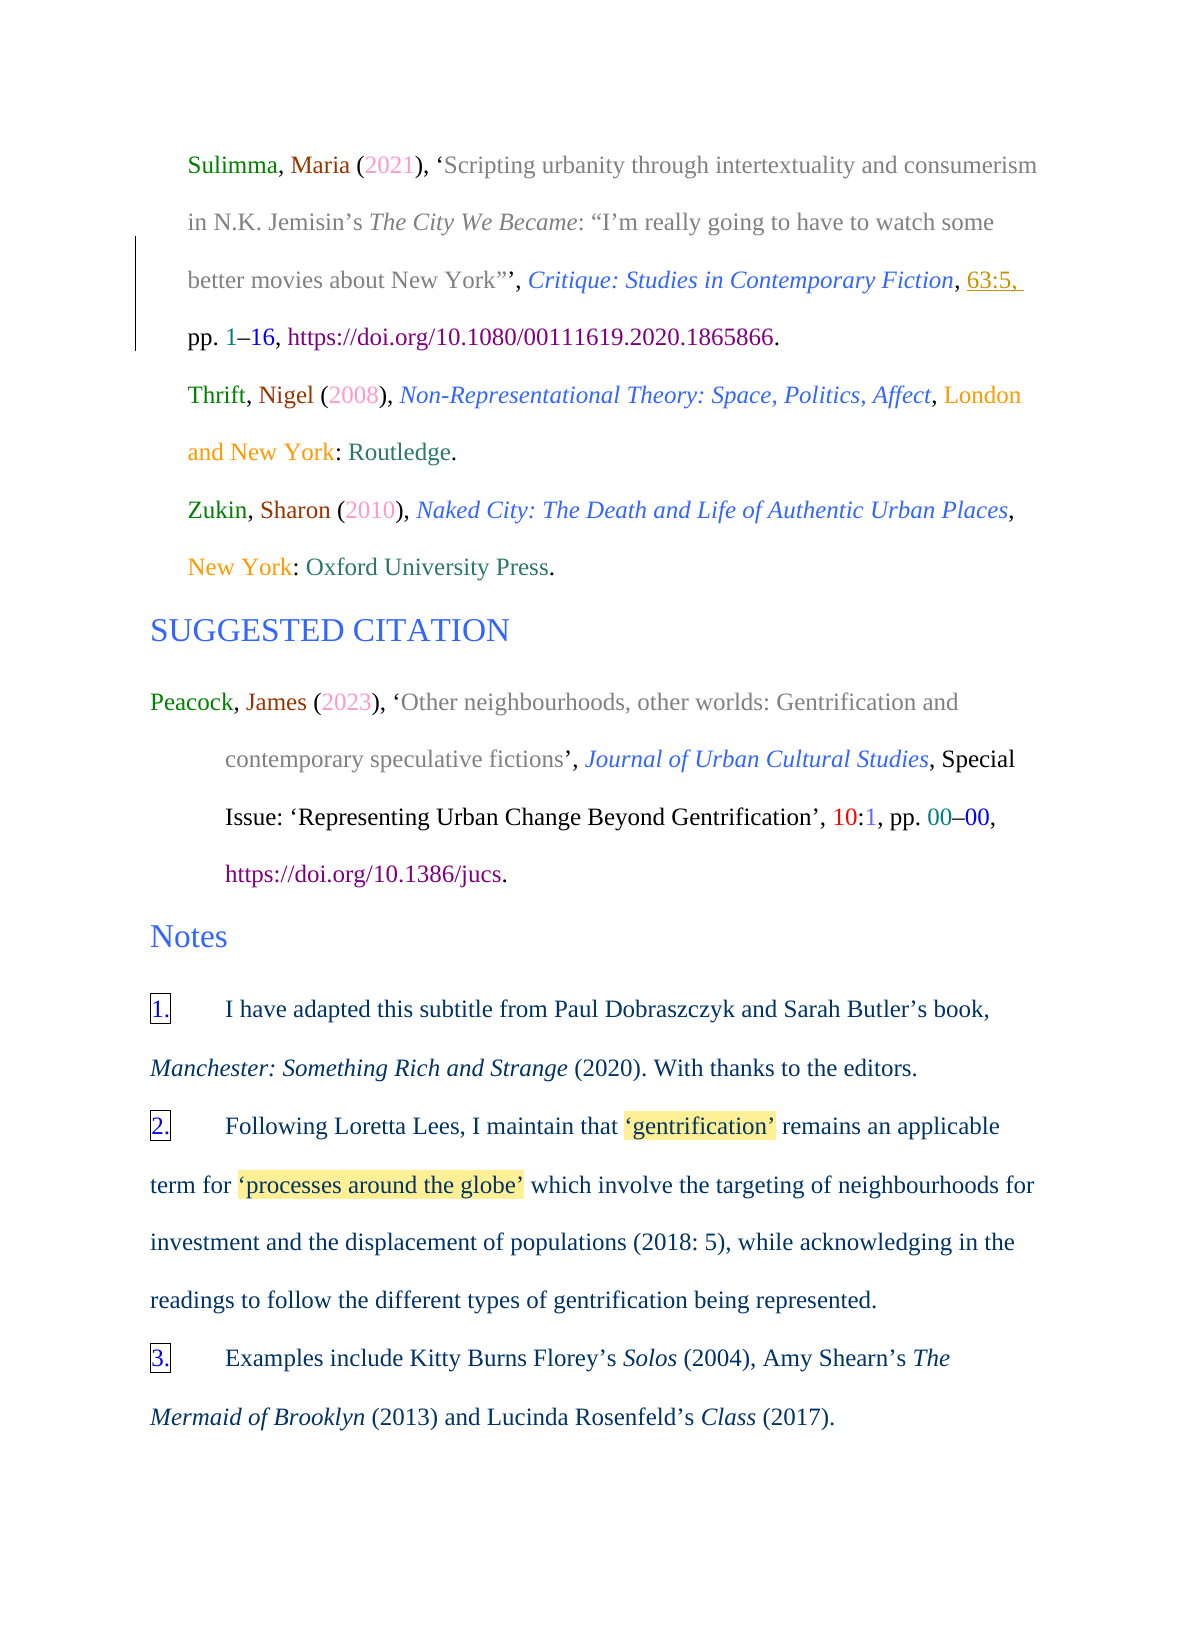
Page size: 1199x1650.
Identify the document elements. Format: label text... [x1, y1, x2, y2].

text SUGGESTED CITATION [150, 610, 1049, 648]
text Sulimma, Maria (2021), ‘Scripting urbanity through intertextuality and consumerism in N.K. Jemisin’s The City We Became: “I’m really going to have to watch some better movies about New York”’, Critique: Studies in Contemporary Fiction, pp. 1–16, https://doi.org/10.1080/00111619.2020.1865866. [187, 150, 1049, 351]
text Thrift, Nigel (2008), Non-Representational Theory: Space, Politics, Affect, London and New York: Routledge. [187, 380, 1049, 466]
text Peacock, James (2023), ‘Other neighbourhoods, other worlds: Gentrification and contemporary speculative fictions’, Journal of Urban Cultural Studies, Special Issue: ‘Representing Urban Change Beyond Gentrification’, 10:1, pp. 00–00, https://doi.org/10.1386/jucs. [150, 687, 1049, 888]
text 3. Examples include Kitty Burns Florey’s Solos (2004), Amy Shearn’s The Mermaid of Brooklyn (2013) and Lucinda Rosenfeld’s Class (2017). [150, 1342, 1049, 1431]
text Zukin, Sharon (2010), Naked City: The Death and Life of Authentic Urban Places, New York: Oxford University Press. [187, 495, 1049, 581]
text 2. Following Loretta Lees, I maintain that ‘gentrification’ remains an applicable term for ‘processes around the globe’ which involve the targeting of neighbourhoods for investment and the displacement of populations (2018: 5), while acknowledging in the readings to follow the different types of gentrification being represented. [150, 1110, 1049, 1314]
title Notes [150, 917, 1049, 955]
text 1. I have adapted this subtitle from Paul Dobraszczyk and Sarah Butler’s book, Manchester: Something Rich and Strange (2020). With thanks to the editors. [150, 993, 1049, 1082]
